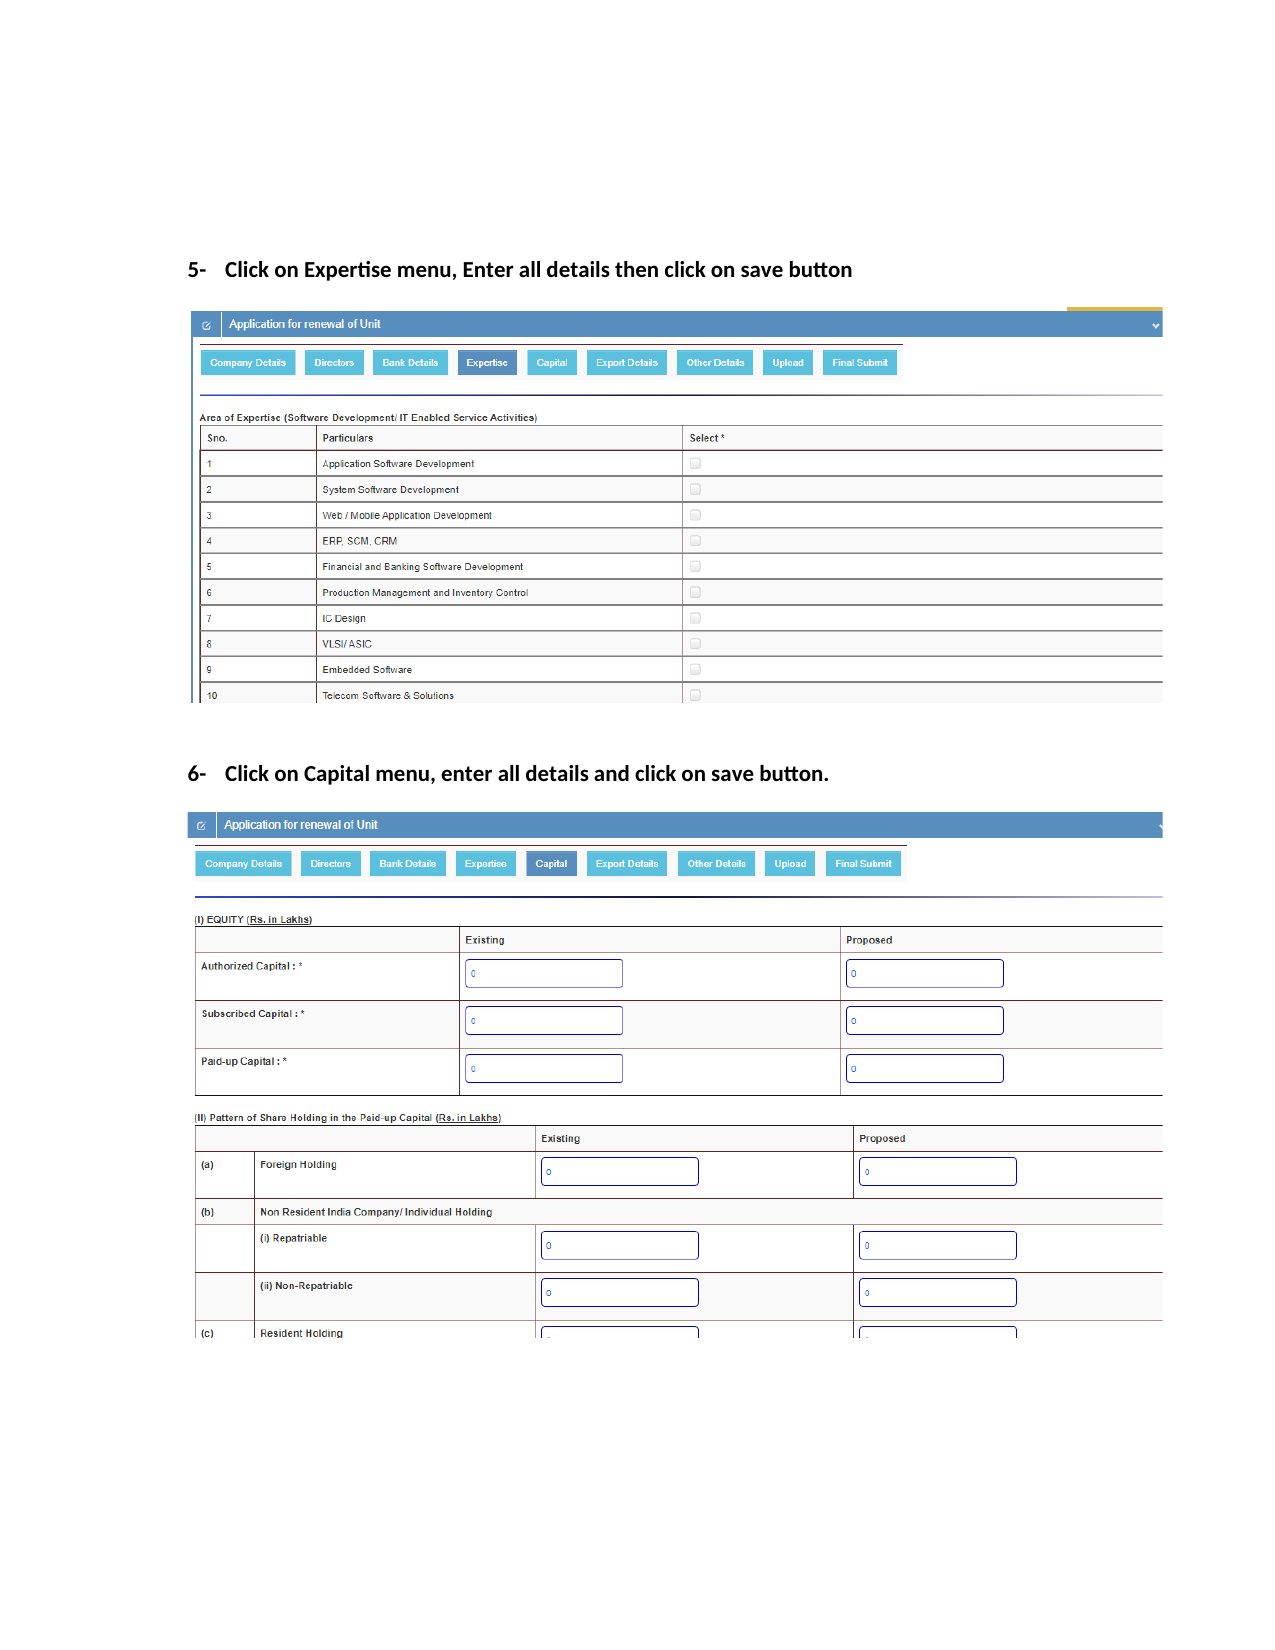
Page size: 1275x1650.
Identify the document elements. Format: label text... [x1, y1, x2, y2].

list Click on Expertise menu, Enter all details then click on save button [187, 255, 1125, 283]
list Click on Capital menu, enter all details and click on save button. [187, 759, 1125, 788]
picture [187, 307, 1163, 703]
picture [187, 812, 1163, 1338]
